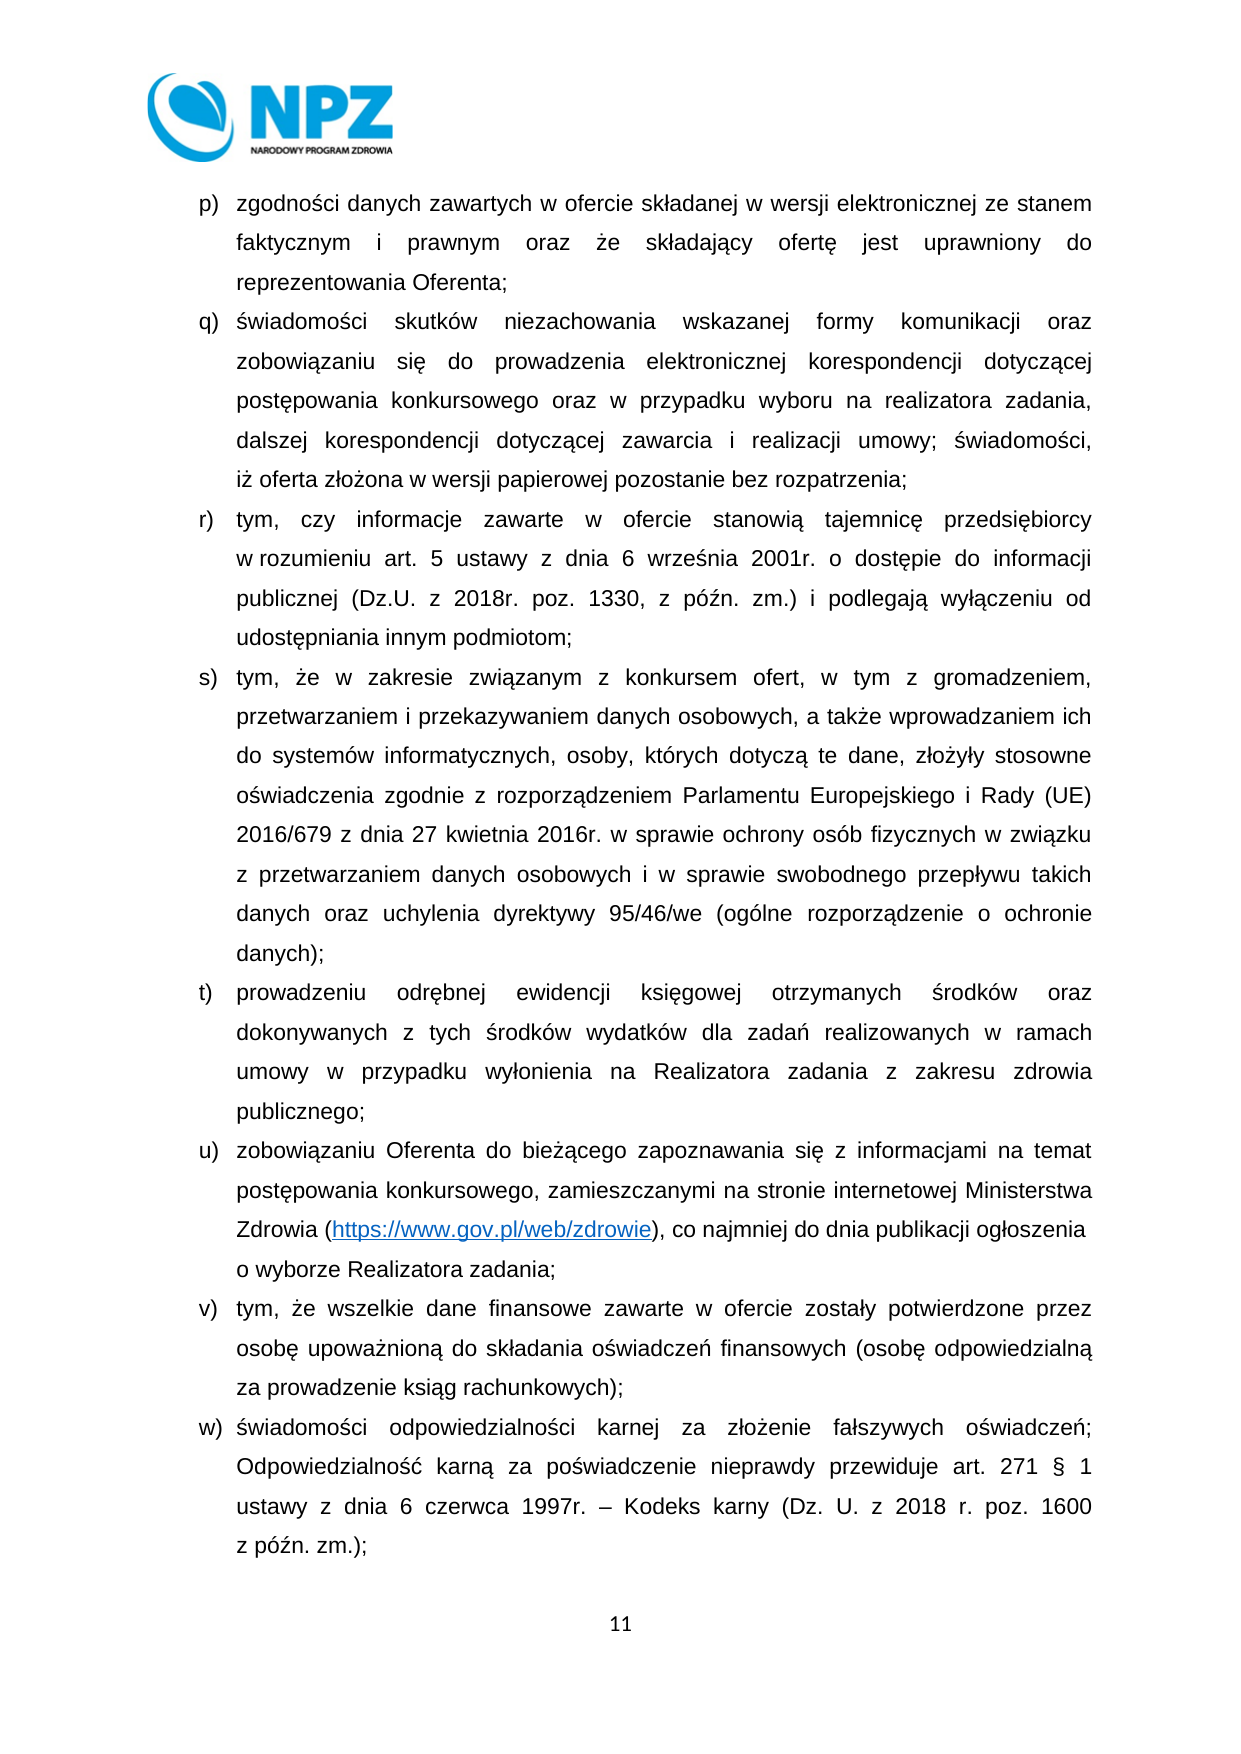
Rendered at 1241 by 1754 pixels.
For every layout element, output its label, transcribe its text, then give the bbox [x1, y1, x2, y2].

list zgodności danych zawartych w ofercie składanej w wersji elektronicznej ze stanem faktycznym i prawnym oraz że składający ofertę jest uprawniony do reprezentowania Oferenta; [199, 190, 1093, 295]
list zobowiązaniu Oferenta do bieżącego zapoznawania się z informacjami na temat postępowania konkursowego, zamieszczanymi na stronie internetowej Ministerstwa Zdrowia (https://www.gov.pl/web/zdrowie), co najmniej do dnia publikacji ogłoszenia o wyborze Realizatora zadania; [199, 1137, 1093, 1282]
list świadomości skutków niezachowania wskazanej formy komunikacji oraz zobowiązaniu się do prowadzenia elektronicznej korespondencji dotyczącej postępowania konkursowego oraz w przypadku wyboru na realizatora zadania, dalszej korespondencji dotyczącej zawarcia i realizacji umowy; świadomości, iż oferta złożona w wersji papierowej pozostanie bez rozpatrzenia; [199, 308, 1093, 492]
list tym, czy informacje zawarte w ofercie stanowią tajemnicę przedsiębiorcy w rozumieniu art. 5 ustawy z dnia 6 września 2001r. o dostępie do informacji publicznej (Dz.U. z 2018r. poz. 1330, z późn. zm.) i podlegają wyłączeniu od udostępniania innym podmiotom; [199, 506, 1093, 650]
picture [147, 114, 194, 162]
list tym, że wszelkie dane finansowe zawarte w ofercie zostały potwierdzone przez osobę upoważnioną do składania oświadczeń finansowych (osobę odpowiedzialną za prowadzenie ksiąg rachunkowych); [199, 1295, 1093, 1401]
picture [147, 73, 393, 162]
list prowadzeniu odrębnej ewidencji księgowej otrzymanych środków oraz dokonywanych z tych środków wydatków dla zadań realizowanych w ramach umowy w przypadku wyłonienia na Realizatora zadania z zakresu zdrowia publicznego; [199, 979, 1093, 1124]
list świadomości odpowiedzialności karnej za złożenie fałszywych oświadczeń; Odpowiedzialność karną za poświadczenie nieprawdy przewiduje art. 271 § 1 ustawy z dnia 6 czerwca 1997r. – Kodeks karny (Dz. U. z 2018 r. poz. 1600 z późn. zm.); [199, 1414, 1093, 1558]
list tym, że w zakresie związanym z konkursem ofert, w tym z gromadzeniem, przetwarzaniem i przekazywaniem danych osobowych, a także wprowadzaniem ich do systemów informatycznych, osoby, których dotyczą te dane, złożyły stosowne oświadczenia zgodnie z rozporządzeniem Parlamentu Europejskiego i Rady (UE) 2016/679 z dnia 27 kwietnia 2016r. w sprawie ochrony osób fizycznych w związku z przetwarzaniem danych osobowych i w sprawie swobodnego przepływu takich danych oraz uchylenia dyrektywy 95/46/we (ogólne rozporządzenie o ochronie danych); [199, 663, 1093, 966]
